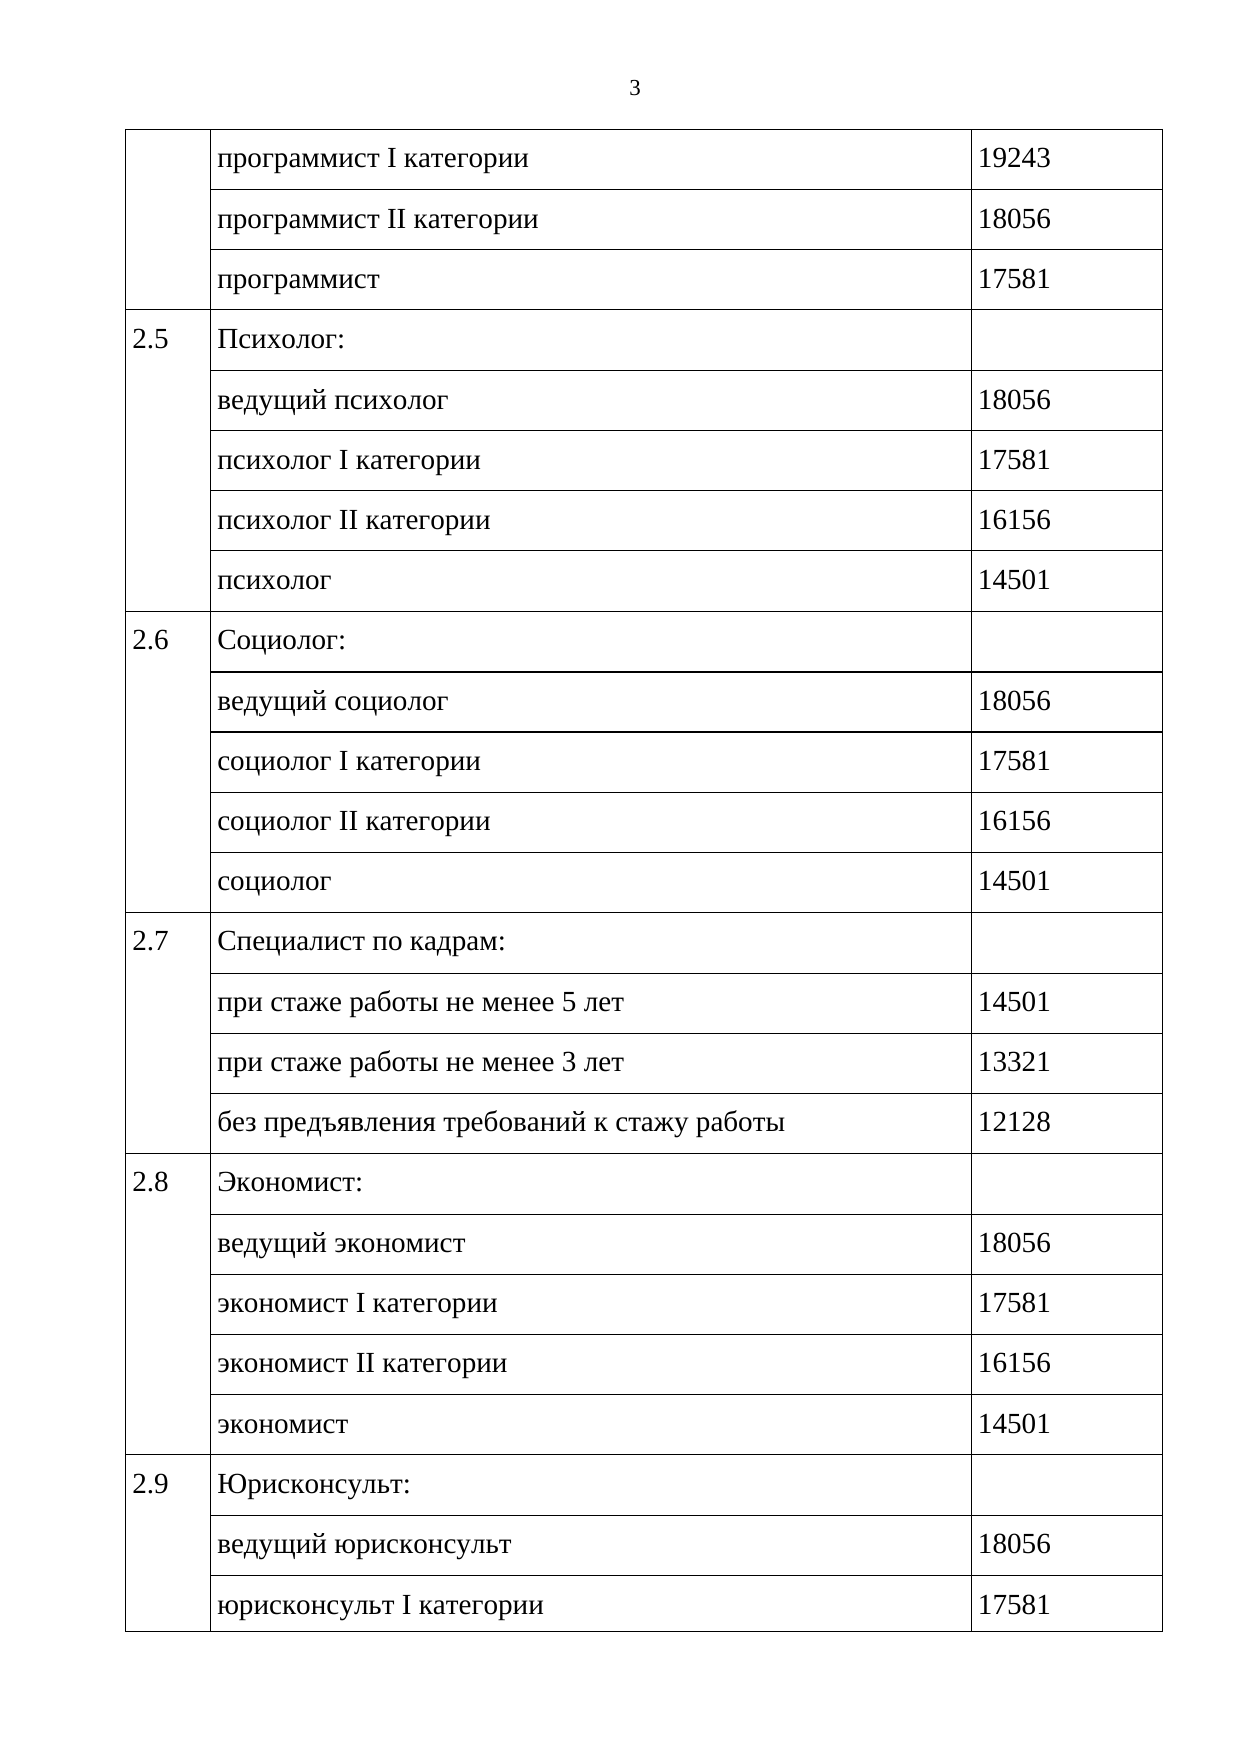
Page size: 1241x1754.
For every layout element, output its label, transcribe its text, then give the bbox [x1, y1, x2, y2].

table_cell [972, 913, 1162, 973]
table_cell 14501 [972, 974, 1162, 1033]
table_cell 2.5 [126, 310, 210, 611]
table_cell 17581 [972, 431, 1162, 490]
table_cell при стаже работы не менее 5 лет [211, 974, 971, 1033]
table_cell Юрисконсульт: [211, 1455, 971, 1515]
table_cell 2.8 [126, 1154, 210, 1454]
table_cell 17581 [972, 733, 1162, 792]
table_cell 2.6 [126, 612, 210, 912]
table_cell [972, 310, 1162, 370]
table_cell 14501 [972, 1395, 1162, 1454]
table_cell программист [211, 250, 971, 309]
table_cell Социолог: [211, 612, 971, 671]
table_cell 18056 [972, 371, 1162, 430]
table_cell [972, 1455, 1162, 1515]
table_cell 19243 [972, 130, 1162, 189]
table_cell 18056 [972, 673, 1162, 731]
table_cell Специалист по кадрам: [211, 913, 971, 973]
table_cell экономист [211, 1395, 971, 1454]
table_cell психолог II категории [211, 491, 971, 550]
table_cell 2.7 [126, 913, 210, 1153]
table_cell экономист I категории [211, 1275, 971, 1334]
table_cell [972, 1154, 1162, 1214]
table_cell социолог [211, 853, 971, 912]
table_cell социолог II категории [211, 793, 971, 852]
table_cell 12128 [972, 1094, 1162, 1153]
table_cell 18056 [972, 190, 1162, 249]
table_cell 13321 [972, 1034, 1162, 1093]
table_cell 17581 [972, 250, 1162, 309]
table_cell 18056 [972, 1516, 1162, 1575]
table_cell экономист II категории [211, 1335, 971, 1394]
table_cell программист II категории [211, 190, 971, 249]
table_cell ведущий юрисконсульт [211, 1516, 971, 1575]
table_cell 16156 [972, 1335, 1162, 1394]
table_cell Психолог: [211, 310, 971, 370]
table_cell психолог [211, 551, 971, 611]
table_cell ведущий социолог [211, 673, 971, 731]
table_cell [211, 1576, 971, 1631]
table_cell 2.9 [126, 1455, 210, 1631]
table_cell 16156 [972, 491, 1162, 550]
table_cell при стаже работы не менее 3 лет [211, 1034, 971, 1093]
table_cell Экономист: [211, 1154, 971, 1214]
table_cell психолог I категории [211, 431, 971, 490]
table_cell 14501 [972, 551, 1162, 611]
table_cell 16156 [972, 793, 1162, 852]
table_cell ведущий экономист [211, 1215, 971, 1274]
table_cell [972, 612, 1162, 671]
table_cell ведущий психолог [211, 371, 971, 430]
table_cell без предъявления требований к стажу работы [211, 1094, 971, 1153]
table_cell 17581 [972, 1576, 1162, 1631]
table_cell 17581 [972, 1275, 1162, 1334]
table_cell 14501 [972, 853, 1162, 912]
table_cell программист I категории [211, 130, 971, 189]
table_cell 18056 [972, 1215, 1162, 1274]
table_cell социолог I категории [211, 733, 971, 792]
